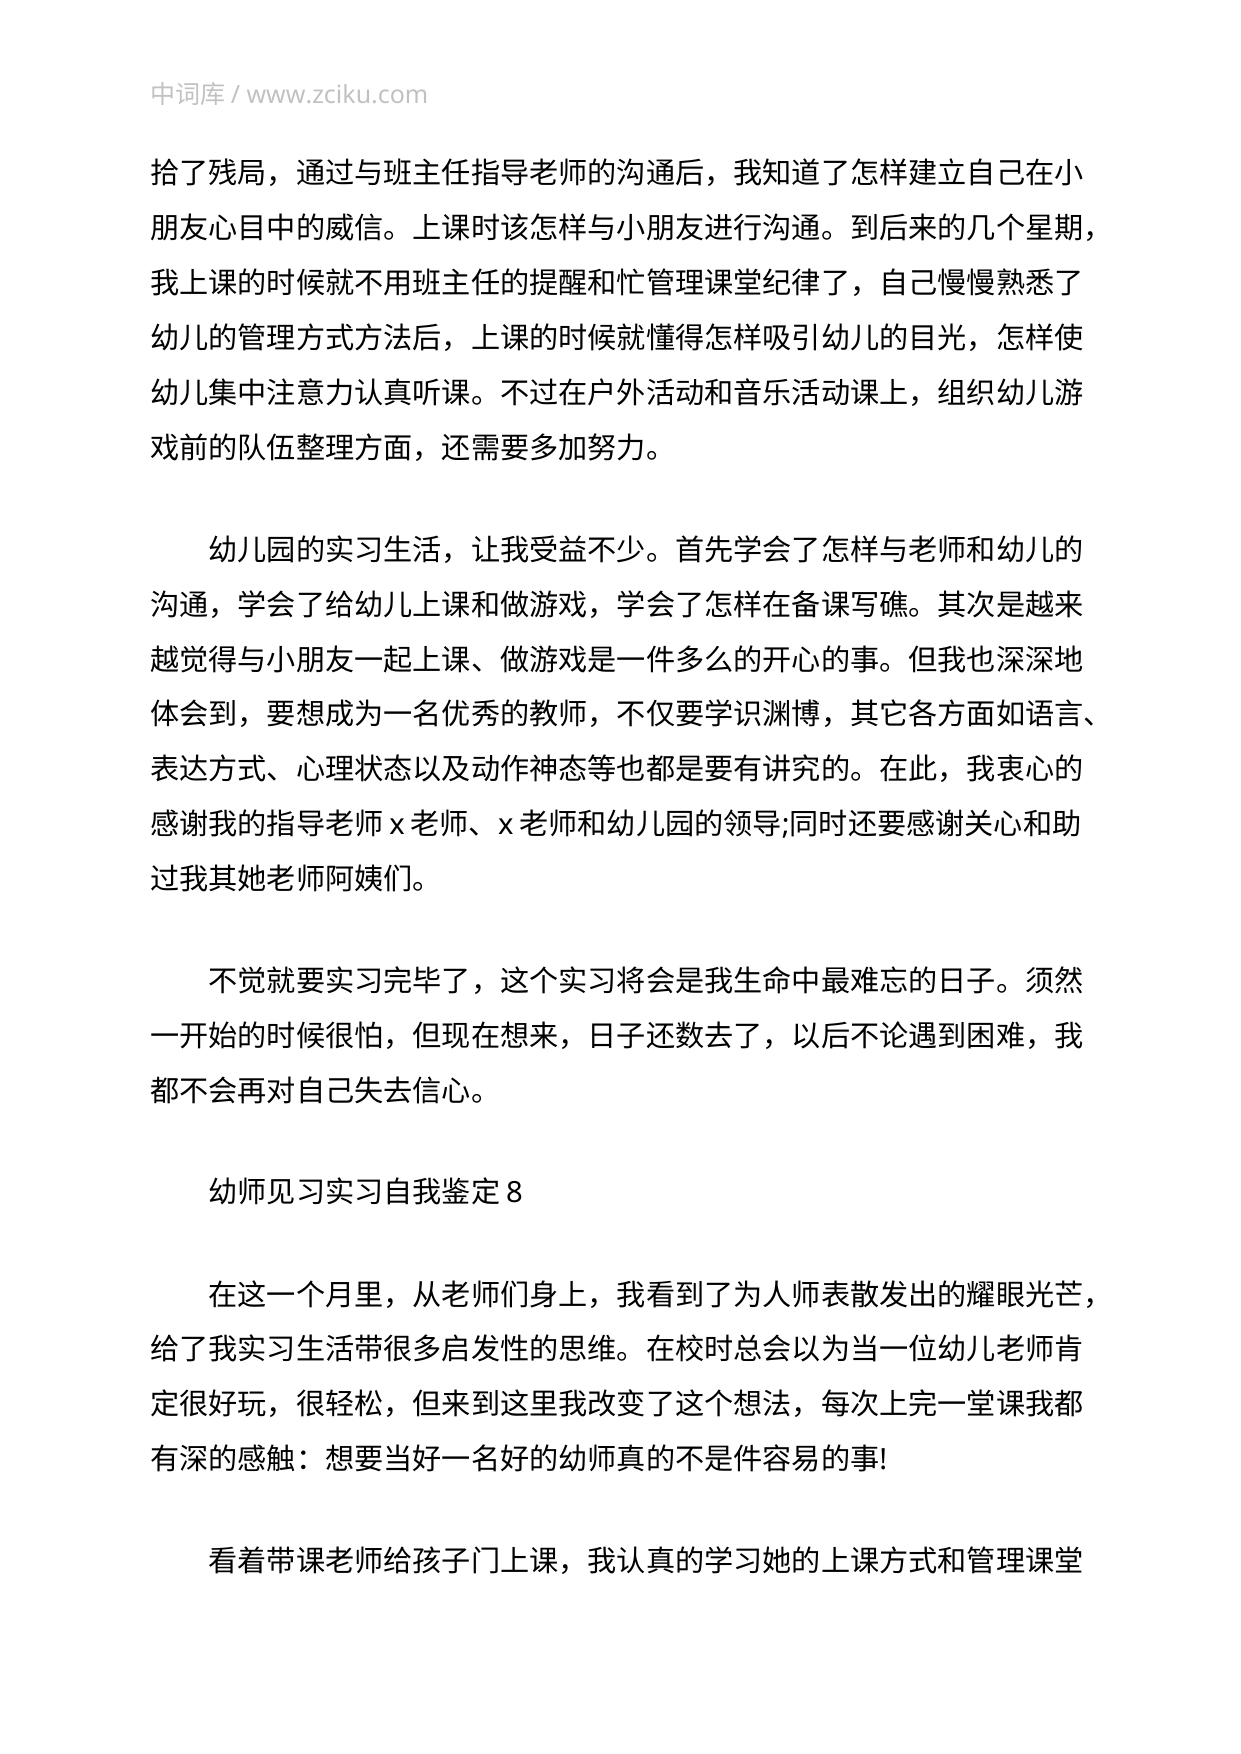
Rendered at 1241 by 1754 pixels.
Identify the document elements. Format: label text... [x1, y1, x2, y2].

text 不觉就要实习完毕了，这个实习将会是我生命中最难忘的日子。须然一开始的时候很怕，但现在想来，日子还数去了，以后不论遇到困难，我都不会再对自己失去信心。 [150, 957, 1090, 1109]
text 幼师见习实习自我鉴定8 [150, 1169, 1090, 1211]
text 在这一个月里，从老师们身上，我看到了为人师表散发出的耀眼光芒，给了我实习生活带很多启发性的思维。在校时总会以为当一位幼儿老师肯定很好玩，很轻松，但来到这里我改变了这个想法，每次上完一堂课我都有深的感触：想要当好一名好的幼师真的不是件容易的事! [150, 1271, 1090, 1478]
text 幼儿园的实习生活，让我受益不少。首先学会了怎样与老师和幼儿的沟通，学会了给幼儿上课和做游戏，学会了怎样在备课写礁。其次是越来越觉得与小朋友一起上课、做游戏是一件多么的开心的事。但我也深深地体会到，要想成为一名优秀的教师，不仅要学识渊博，其它各方面如语言、表达方式、心理状态以及动作神态等也都是要有讲究的。在此，我衷心的感谢我的指导老师x老师、x老师和幼儿园的领导;同时还要感谢关心和助过我其她老师阿姨们。 [150, 526, 1090, 898]
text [150, 1538, 1090, 1580]
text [150, 150, 1090, 467]
